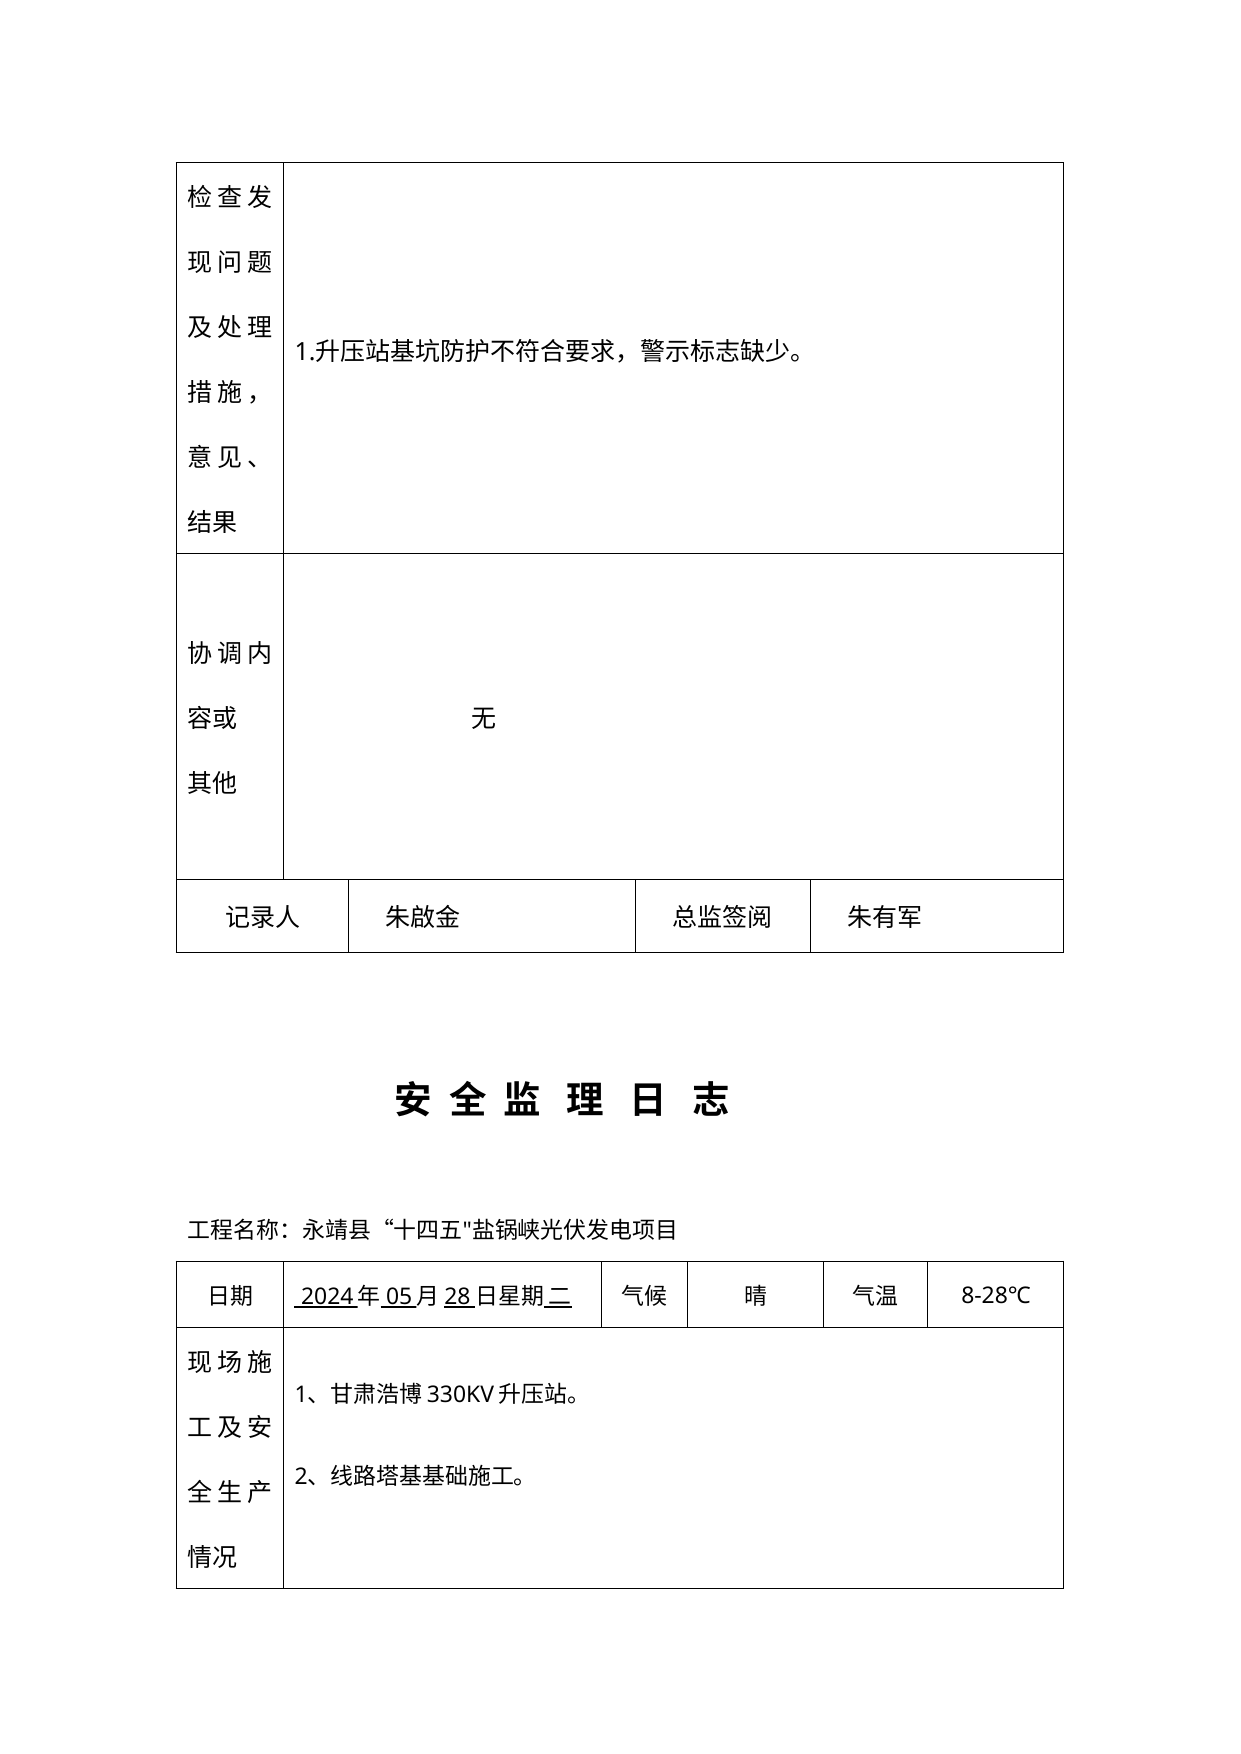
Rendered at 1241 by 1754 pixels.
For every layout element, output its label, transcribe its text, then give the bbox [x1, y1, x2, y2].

table_header 气候 [602, 1262, 687, 1327]
text 工程名称：永靖县“十四五"盐锅峡光伏发电项目 [187, 1196, 1053, 1261]
subtitle 安 全 监 理 日 志 [187, 1064, 1053, 1129]
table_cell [284, 1328, 1063, 1588]
table_cell 检查发现问题及处理措施，意见、结果 [177, 163, 283, 553]
table_cell 总监签阅 [636, 880, 810, 952]
table_header 晴 [688, 1262, 823, 1327]
table_header 日期 [177, 1262, 283, 1327]
table_cell 协调内容或 其他 [177, 554, 283, 879]
table_cell 朱有军 [811, 880, 1063, 952]
table_cell 无 [284, 554, 1063, 879]
table_header 2024年 05月28日星期 二 [284, 1262, 601, 1327]
table_header 8-28℃ [928, 1262, 1063, 1327]
table_cell 记录人 [177, 880, 348, 952]
table_cell 朱啟金 [349, 880, 635, 952]
table_header 气温 [824, 1262, 927, 1327]
table_cell 现场施工及安全生产情况 [177, 1328, 283, 1588]
table_cell 1.升压站基坑防护不符合要求，警示标志缺少。 [284, 163, 1063, 553]
